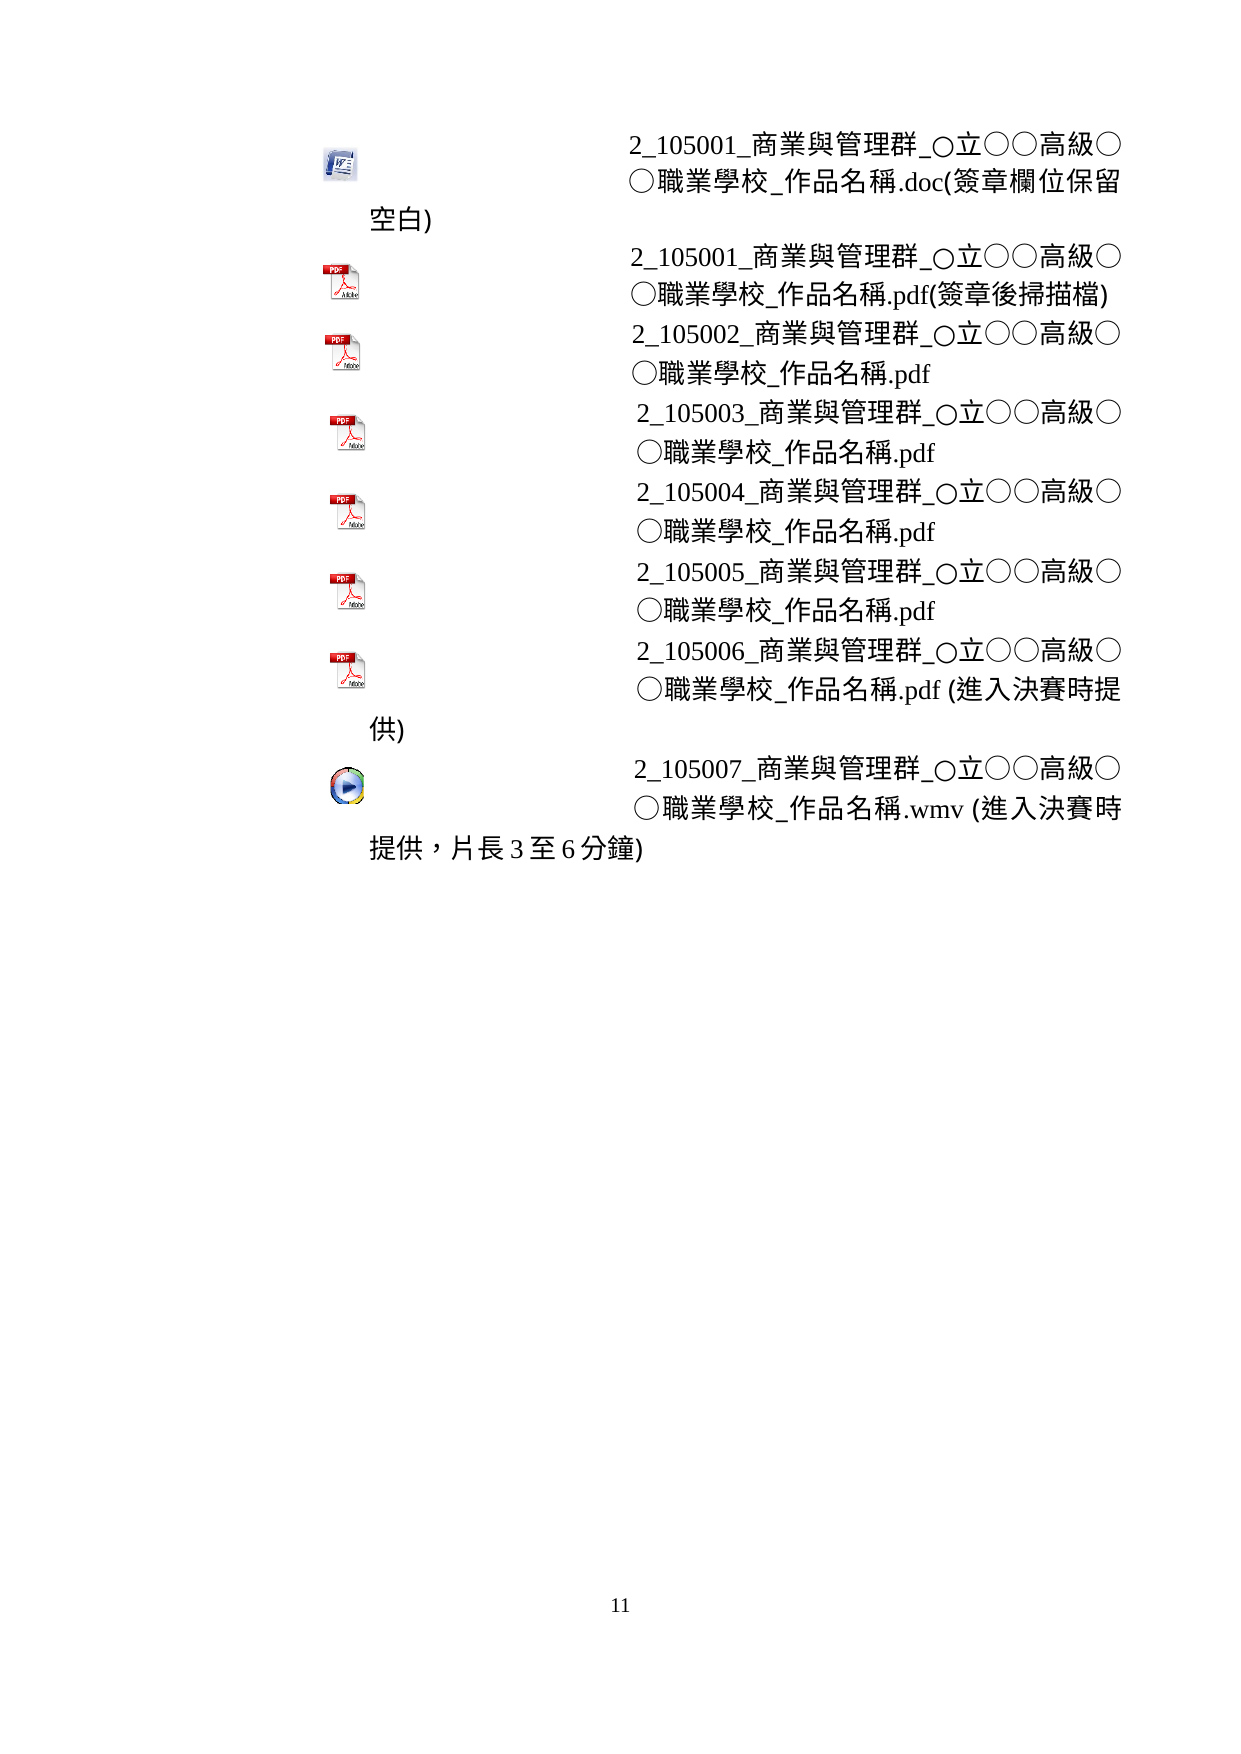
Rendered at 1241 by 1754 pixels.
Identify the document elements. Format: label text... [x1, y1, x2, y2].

text 2_105005_商業與管理群_○立○○高級○○職業學校_作品名稱.pdf [369, 549, 1122, 628]
picture [329, 571, 367, 610]
text 2_105001_商業與管理群_○立○○高級○○職業學校_作品名稱.doc(簽章欄位保留空白) [369, 124, 1122, 237]
text 2_105006_商業與管理群_○立○○高級○○職業學校_作品名稱.pdf (進入決賽時提供) [369, 628, 1122, 747]
picture [324, 332, 362, 371]
text 2_105007_商業與管理群_○立○○高級○○職業學校_作品名稱.wmv (進入決賽時提供，片長3至6分鐘) [369, 747, 1122, 866]
picture [322, 262, 361, 300]
picture [321, 145, 359, 183]
text 2_105004_商業與管理群_○立○○高級○○職業學校_作品名稱.pdf [369, 470, 1122, 549]
picture [329, 767, 363, 802]
text 2_105001_商業與管理群_○立○○高級○○職業學校_作品名稱.pdf(簽章後掃描檔) [369, 237, 1122, 312]
text 2_105002_商業與管理群_○立○○高級○○職業學校_作品名稱.pdf [369, 312, 1122, 391]
picture [329, 413, 367, 451]
picture [329, 492, 367, 530]
text 2_105003_商業與管理群_○立○○高級○○職業學校_作品名稱.pdf [369, 391, 1122, 470]
picture [329, 650, 367, 689]
